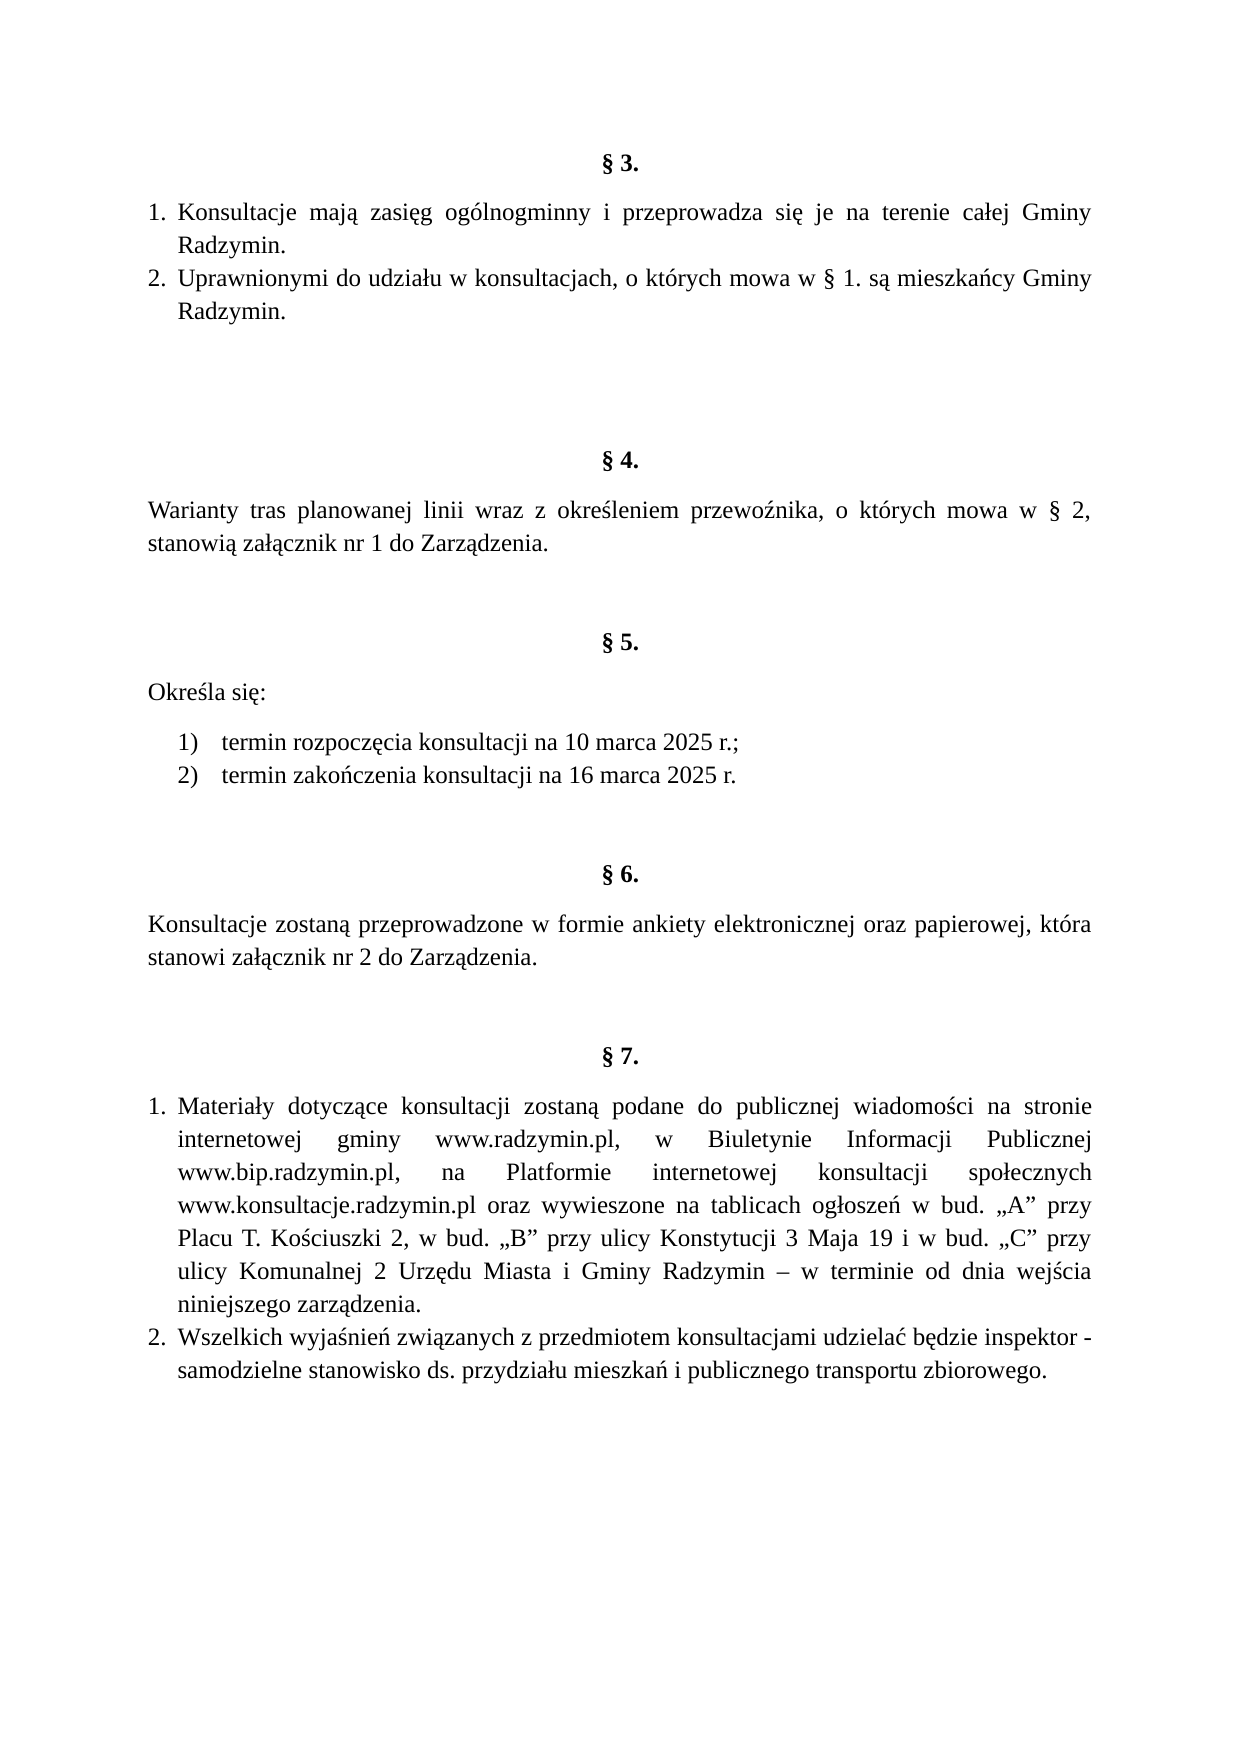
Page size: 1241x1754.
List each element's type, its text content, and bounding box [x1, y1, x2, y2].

text § 7. [148, 1041, 1093, 1070]
list Konsultacje mają zasięg ogólnogminny i przeprowadza się je na terenie całej Gminy Radzymin. [148, 197, 1093, 259]
text Określa się: [148, 677, 1093, 706]
list Materiały dotyczące konsultacji zostaną podane do publicznej wiadomości na stronie internetowej gminy www.radzymin.pl, w Biuletynie Informacji Publicznej www.bip.radzymin.pl, na Platformie internetowej konsultacji społecznych www.konsultacje.radzymin.pl oraz wywieszone na tablicach ogłoszeń w bud. „A” przy Placu T. Kościuszki 2, w bud. „B” przy ulicy Konstytucji 3 Maja 19 i w bud. „C” przy ulicy Komunalnej 2 Urzędu Miasta i Gminy Radzymin – w terminie od dnia wejścia niniejszego zarządzenia. [148, 1091, 1093, 1318]
text § 4. [148, 445, 1093, 474]
list termin zakończenia konsultacji na 16 marca 2025 r. [177, 760, 1093, 789]
list Uprawnionymi do udziału w konsultacjach, o których mowa w § 1. są mieszkańcy Gminy Radzymin. [148, 263, 1093, 325]
text Warianty tras planowanej linii wraz z określeniem przewoźnika, o których mowa w § 2, stanowią załącznik nr 1 do Zarządzenia. [148, 495, 1093, 557]
list Wszelkich wyjaśnień związanych z przedmiotem konsultacjami udzielać będzie inspektor - samodzielne stanowisko ds. przydziału mieszkań i publicznego transportu zbiorowego. [148, 1322, 1093, 1384]
text § 5. [148, 627, 1093, 656]
text § 6. [148, 859, 1093, 888]
text § 3. [148, 148, 1093, 176]
list termin rozpoczęcia konsultacji na 10 marca 2025 r.; [177, 727, 1093, 756]
text Konsultacje zostaną przeprowadzone w formie ankiety elektronicznej oraz papierowej, która stanowi załącznik nr 2 do Zarządzenia. [148, 909, 1093, 971]
